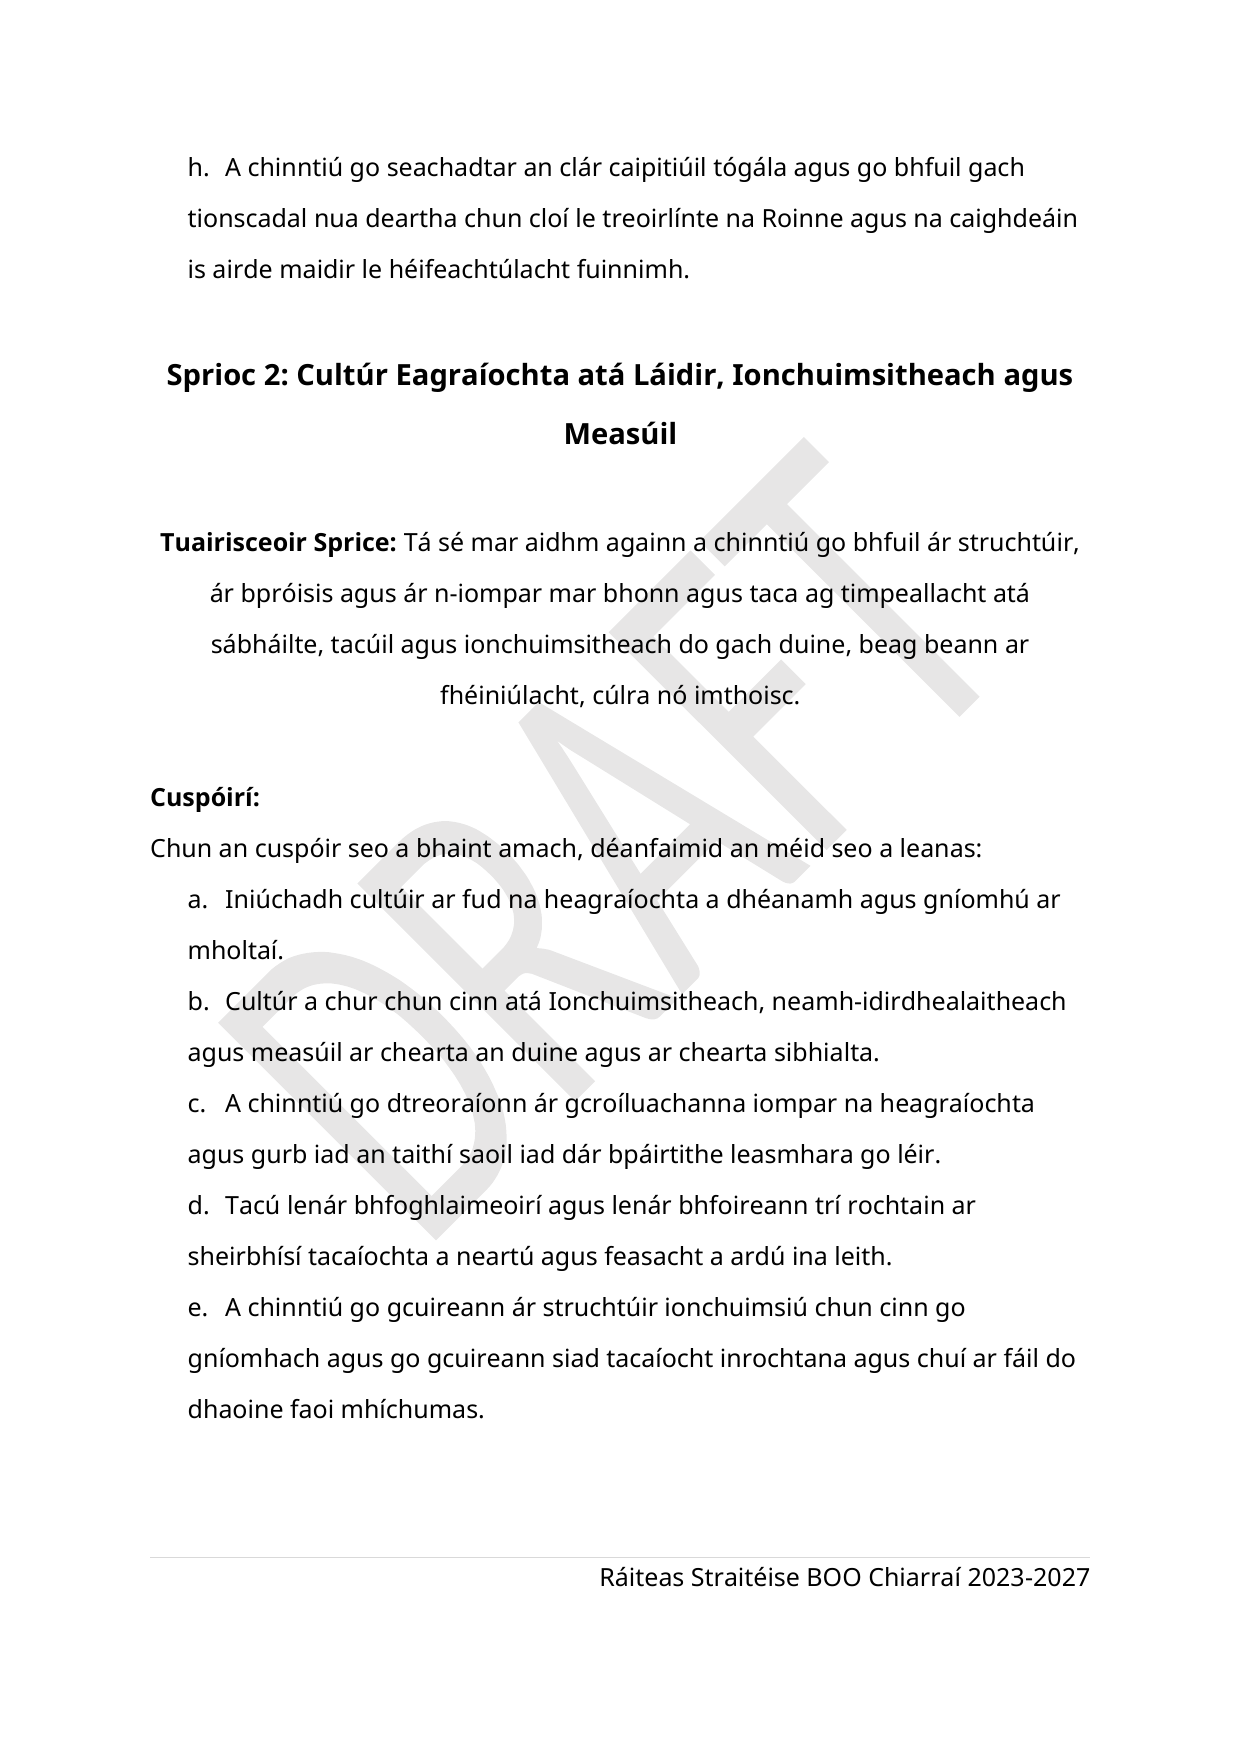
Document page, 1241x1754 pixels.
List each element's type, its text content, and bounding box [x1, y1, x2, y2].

list Tacú lenár bhfoghlaimeoirí agus lenár bhfoireann trí rochtain ar sheirbhísí tacaíochta a neartú agus feasacht a ardú ina leith. [187, 1188, 1090, 1273]
list A chinntiú go gcuireann ár struchtúir ionchuimsiú chun cinn go gníomhach agus go gcuireann siad tacaíocht inrochtana agus chuí ar fáil do dhaoine faoi mhíchumas. [187, 1290, 1090, 1426]
text Tuairisceoir Sprice: Tá sé mar aidhm againn a chinntiú go bhfuil ár struchtúir, ár bpróisis agus ár n-iompar mar bhonn agus taca ag timpeallacht atá sábháilte, tacúil agus ionchuimsitheach do gach duine, beag beann ar fhéiniúlacht, cúlra nó imthoisc. [150, 524, 1090, 711]
text Chun an cuspóir seo a bhaint amach, déanfaimid an méid seo a leanas: [150, 830, 1090, 864]
text Cuspóirí: [150, 779, 1090, 813]
list Cultúr a chur chun cinn atá Ionchuimsitheach, neamh-idirdhealaitheach agus measúil ar chearta an duine agus ar chearta sibhialta. [187, 983, 1090, 1069]
list Iniúchadh cultúir ar fud na heagraíochta a dhéanamh agus gníomhú ar mholtaí. [187, 881, 1090, 967]
list A chinntiú go dtreoraíonn ár gcroíluachanna iompar na heagraíochta agus gurb iad an taithí saoil iad dár bpáirtithe leasmhara go léir. [187, 1086, 1090, 1171]
list A chinntiú go seachadtar an clár caipitiúil tógála agus go bhfuil gach tionscadal nua deartha chun cloí le treoirlínte na Roinne agus na caighdeáin is airde maidir le héifeachtúlacht fuinnimh. [187, 150, 1090, 286]
text Sprioc 2: Cultúr Eagraíochta atá Láidir, Ionchuimsitheach agus Measúil [150, 354, 1090, 453]
